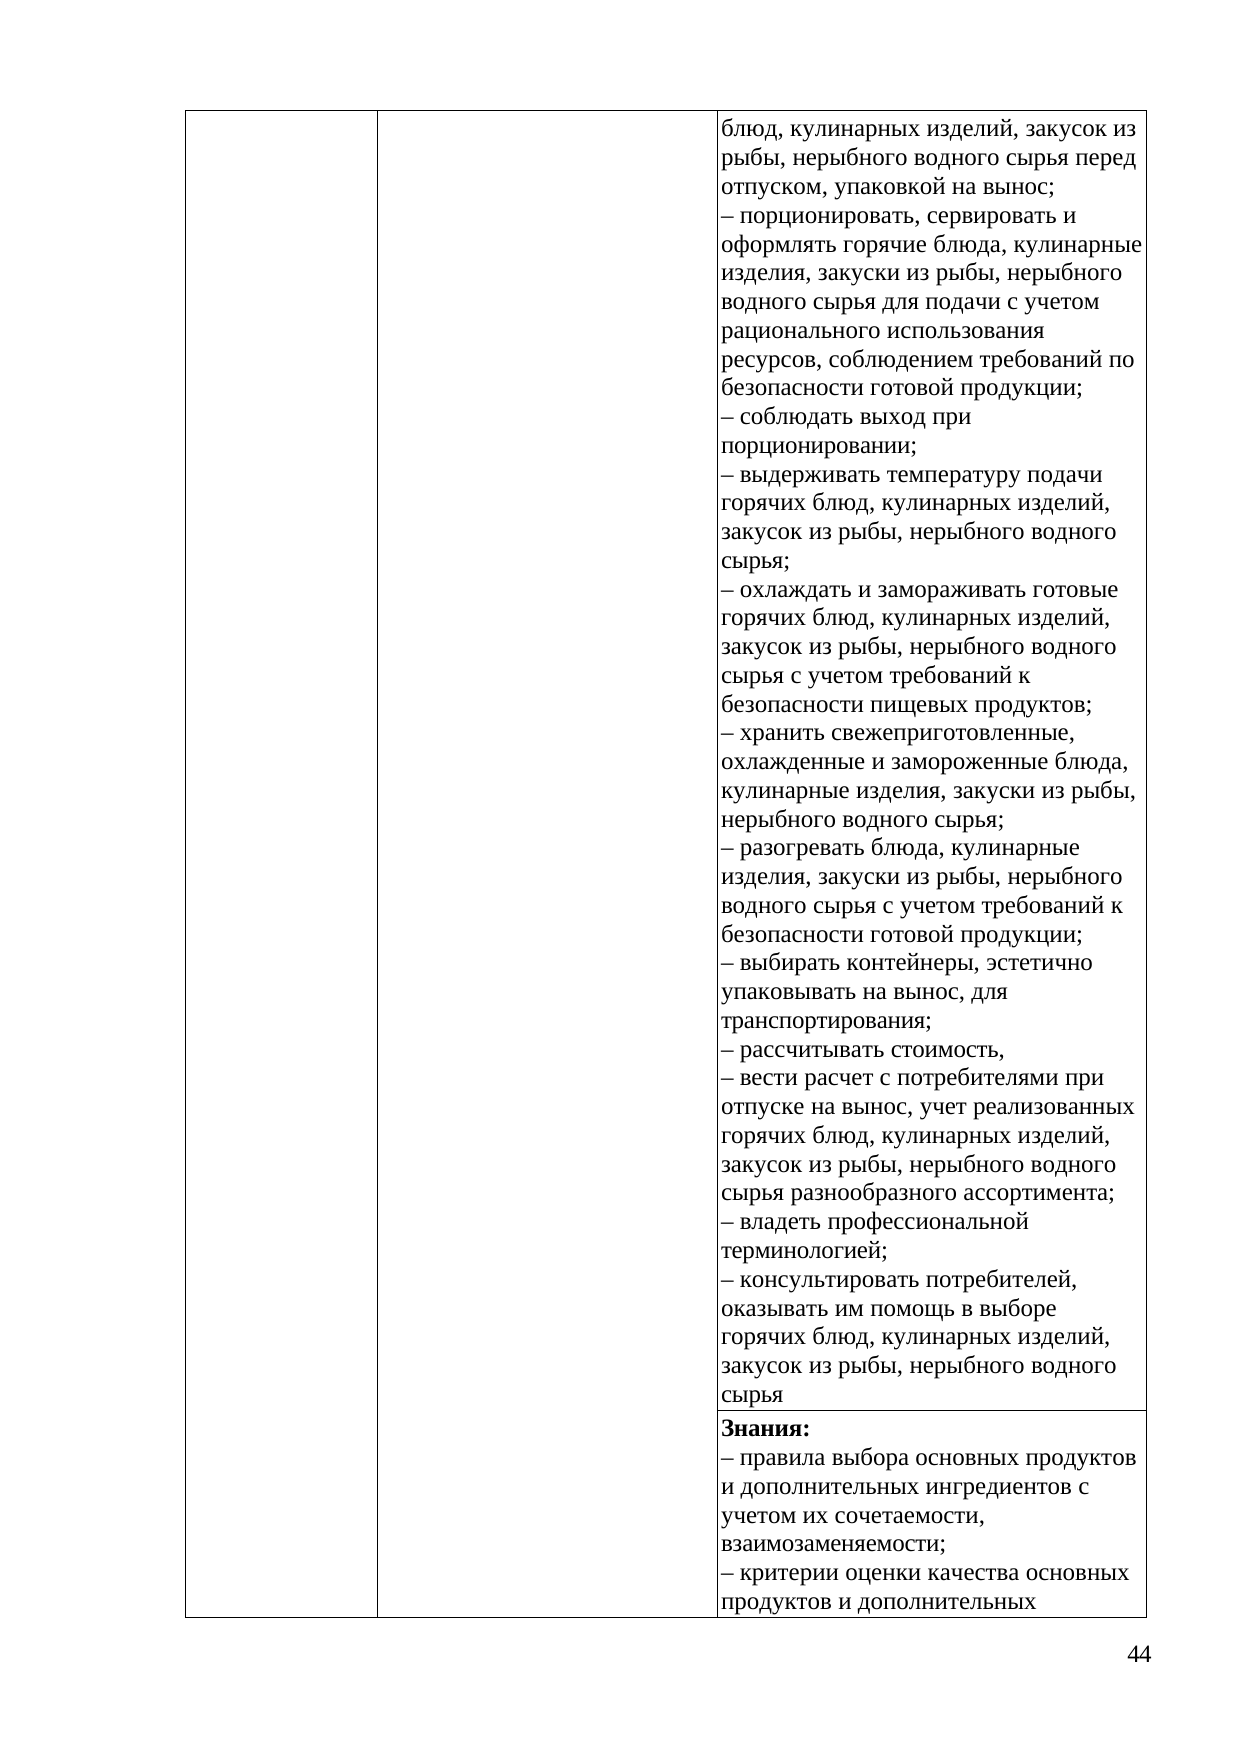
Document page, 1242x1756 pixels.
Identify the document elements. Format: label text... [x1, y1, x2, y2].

table_header [186, 111, 377, 1617]
table_header [378, 111, 717, 1617]
table_header блюд, кулинарных изделий, закусок из рыбы, нерыбного водного сырья перед отпуском, упаковкой на вынос; – порционировать, сервировать и оформлять горячие блюда, кулинарные изделия, закуски из рыбы, нерыбного водного сырья для подачи с учетом рационального использования ресурсов, соблюдением требований по безопасности готовой продукции; – соблюдать выход при порционировании; – выдерживать температуру подачи горячих блюд, кулинарных изделий, закусок из рыбы, нерыбного водного сырья; – охлаждать и замораживать готовые горячих блюд, кулинарных изделий, закусок из рыбы, нерыбного водного сырья с учетом требований к безопасности пищевых продуктов; – хранить свежеприготовленные, охлажденные и замороженные блюда, кулинарные изделия, закуски из рыбы, нерыбного водного сырья; – разогревать блюда, кулинарные изделия, закуски из рыбы, нерыбного водного сырья с учетом требований к безопасности готовой продукции; – выбирать контейнеры, эстетично упаковывать на вынос, для транспортирования; – рассчитывать стоимость, – вести расчет с потребителями при отпуске на вынос, учет реализованных горячих блюд, кулинарных изделий, закусок из рыбы, нерыбного водного сырья разнообразного ассортимента; – владеть профессиональной терминологией; – консультировать потребителей, оказывать им помощь в выборе горячих блюд, кулинарных изделий, закусок из рыбы, нерыбного водного сырья [718, 111, 1146, 1410]
table_cell Знания: – правила выбора основных продуктов и дополнительных ингредиентов с учетом их сочетаемости, взаимозаменяемости; – критерии оценки качества основных продуктов и дополнительных [718, 1411, 1146, 1617]
